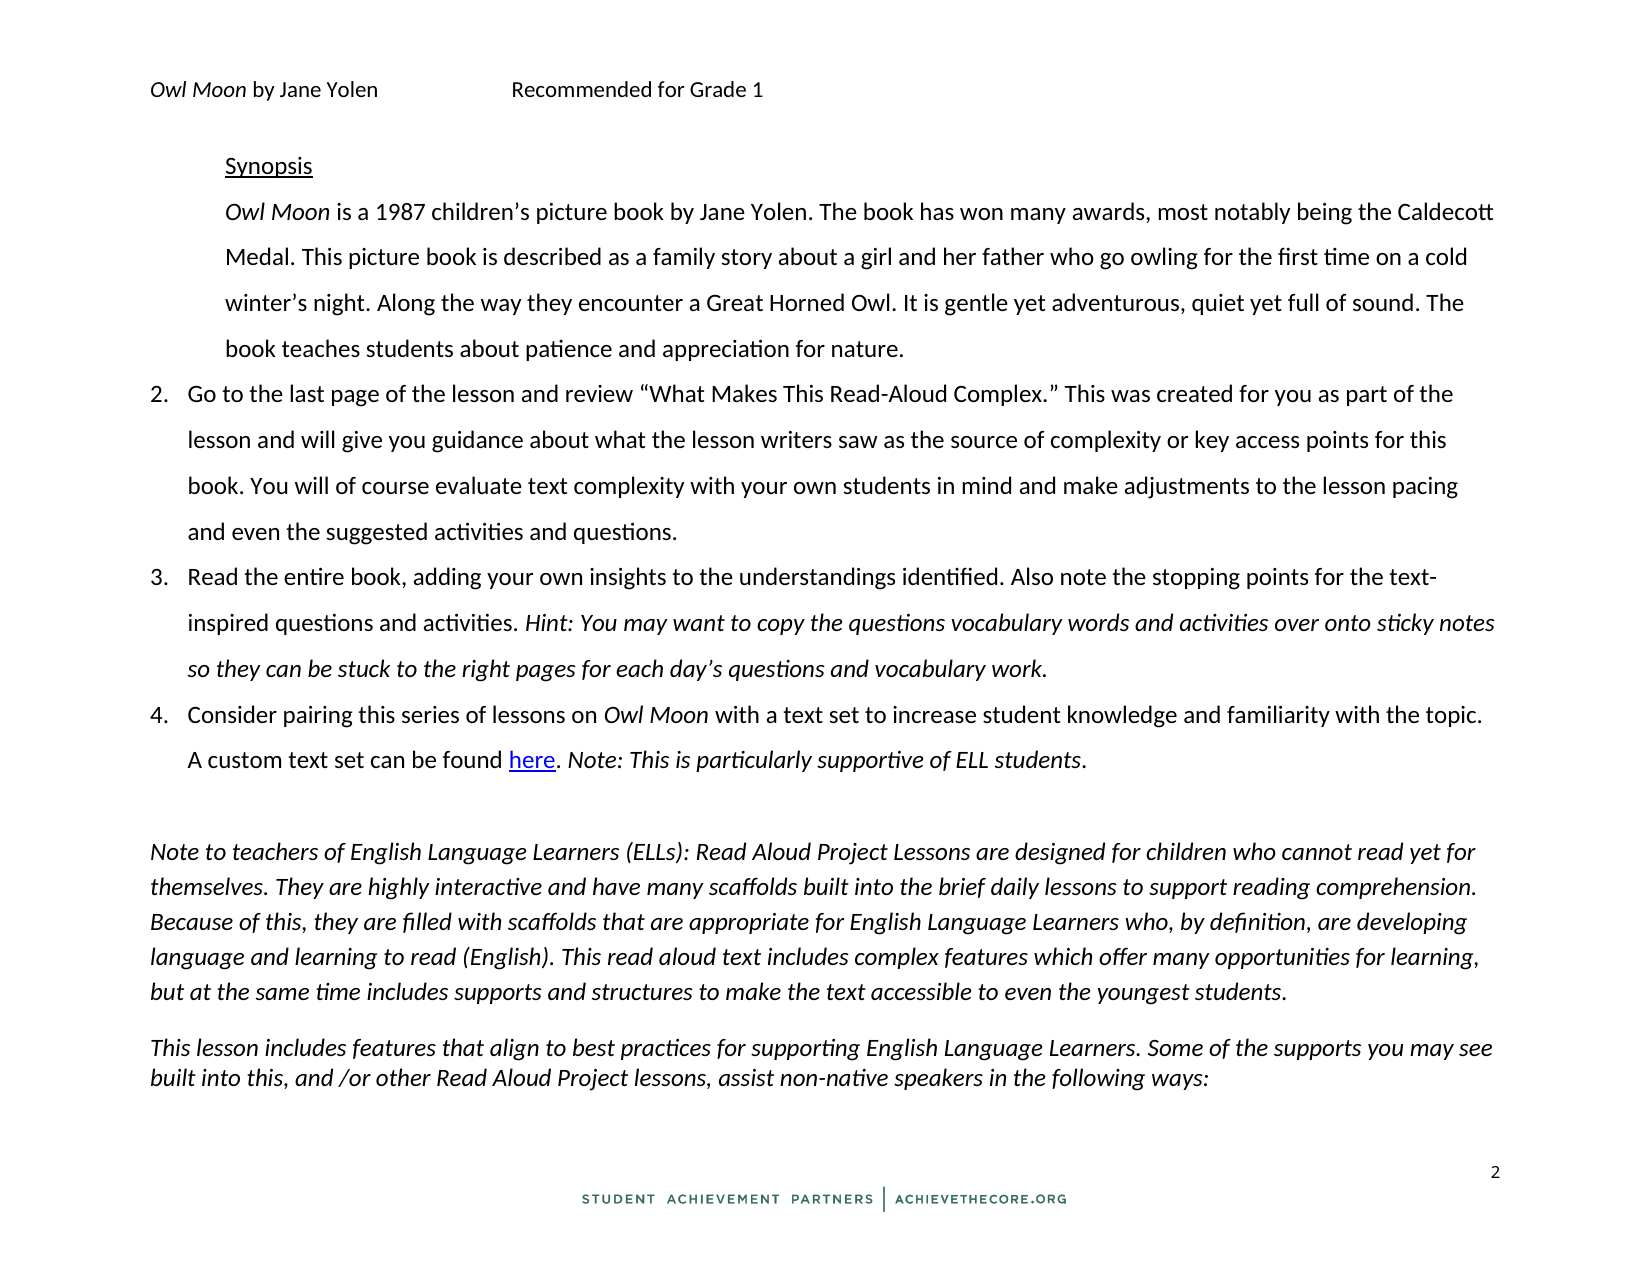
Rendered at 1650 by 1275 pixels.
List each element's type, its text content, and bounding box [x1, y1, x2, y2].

list Consider pairing this series of lessons on Owl Moon with a text set to increase student knowledge and familiarity with the topic. A custom text set can be found here. Note: This is particularly supportive of ELL students. [150, 699, 1500, 775]
list Read the entire book, adding your own insights to the understandings identified. Also note the stopping points for the text-inspired questions and activities. Hint: You may want to copy the questions vocabulary words and activities over onto sticky notes so they can be stuck to the right pages for each day’s questions and vocabulary work. [150, 562, 1500, 683]
list Go to the last page of the lesson and review “What Makes This Read-Aloud Complex.” This was created for you as part of the lesson and will give you guidance about what the lesson writers saw as the source of complexity or key access points for this book. You will of course evaluate text complexity with your own students in mind and make adjustments to the lesson pacing and even the suggested activities and questions. [150, 379, 1500, 546]
text This lesson includes features that align to best practices for supporting English Language Learners. Some of the supports you may see built into this, and /or other Read Aloud Project lessons, assist non-native speakers in the following ways: [150, 1032, 1500, 1093]
list Synopsis [225, 150, 1500, 181]
list Owl Moon is a 1987 children’s picture book by Jane Yolen. The book has won many awards, most notably being the Caldecott Medal. This picture book is described as a family story about a girl and her father who go owling for the first time on a cold winter’s night. Along the way they encounter a Great Horned Owl. It is gentle yet adventurous, quiet yet full of sound. The book teaches students about patience and appreciation for nature. [225, 196, 1500, 363]
picture [571, 1183, 1079, 1215]
text Note to teachers of English Language Learners (ELLs): Read Aloud Project Lessons are designed for children who cannot read yet for themselves. They are highly interactive and have many scaffolds built into the brief daily lessons to support reading comprehension. Because of this, they are filled with scaffolds that are appropriate for English Language Learners who, by definition, are developing language and learning to read (English). This read aloud text includes complex features which offer many opportunities for learning, but at the same time includes supports and structures to make the text accessible to even the youngest students. [150, 836, 1500, 1006]
